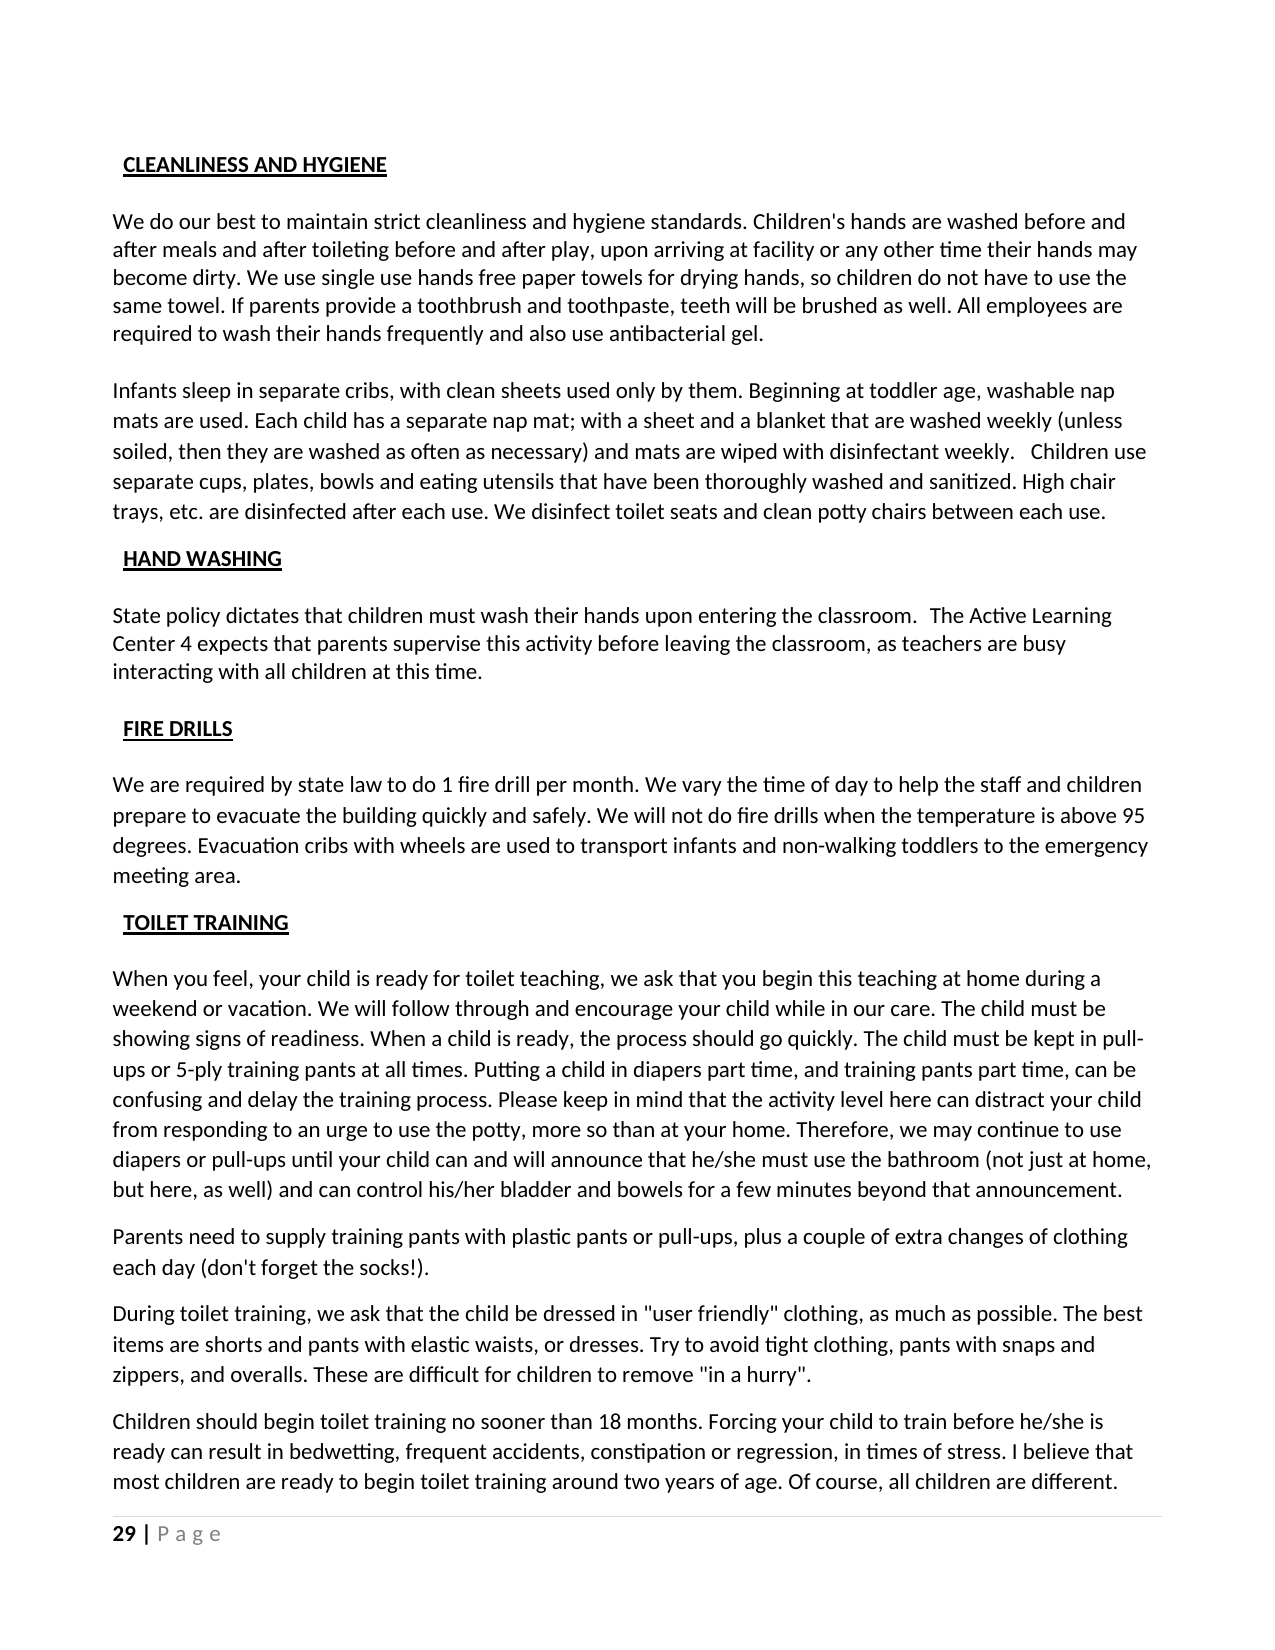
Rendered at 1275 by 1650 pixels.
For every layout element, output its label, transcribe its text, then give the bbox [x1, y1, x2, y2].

subtitle HAND WASHING [123, 847, 1132, 875]
text We are required by state law to do 1 fire drill per month. We vary the time of day to help the staff and children prepare to evacuate the building quickly and safely. We will not do fire drills when the temperature is above 95 degrees. Evacuation cribs with wheels are used to transport infants and non-walking toddlers to the emergency meeting area. [112, 1074, 1162, 1192]
subtitle TOILET TRAINING [123, 1211, 1132, 1239]
subtitle CLEANLINESS AND HYGIENE [123, 453, 1132, 481]
text Infants sleep in separate cribs, with clean sheets used only by them. Beginning at toddler age, washable nap mats are used. Each child has a separate nap mat; with a sheet and a blanket that are washed weekly (unless soiled, then they are washed as often as necessary) and mats are wiped with disinfectant weekly. Children use separate cups, plates, bowls and eating utensils that have been thoroughly washed and sanitized. High chair trays, etc. are disinfected after each use. We disinfect toilet seats and clean potty chairs between each use. [112, 679, 1162, 828]
text We do our best to maintain strict cleanliness and hygiene standards. Children's hands are washed before and after meals and after toileting before and after play, upon arriving at facility or any other time their hands may become dirty. We use single use hands free paper towels for drying hands, so children do not have to use the same towel. If parents provide a toothbrush and toothpaste, teeth will be brushed as well. All employees are required to wash their hands frequently and also use antibacterial gel. [112, 510, 1162, 650]
text State policy dictates that children must wash their hands upon entering the classroom. The Active Learning Center 4 expects that parents supervise this activity before leaving the classroom, as teachers are busy interacting with all children at this time. [112, 904, 1162, 988]
text The Active Learning Center 4 is regulated by the Arizona Department of Health Services. All inspection reports are available upon request in the front office. You may also contact the Department of Health Services at 150 N. 18th Avenue, Suite 400, Phoenix, AZ 85007-3244, (602) 364-2539. [112, 178, 1162, 266]
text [112, 1267, 1162, 1446]
subtitle FIRE DRILLS [123, 1018, 1132, 1046]
text Reports are posted and notice of inspections are available upon request. All reports are kept on site. A 72-hour notice will be posted before the use of pesticide to be administered at the center. Please read our procedures posted on the parent board in case of Natural Disaster, lockdown and fire evacuation parent-guardian will be contacted immediately; our facility is regulated by Arizona Department of Health Services Licenser: 150 N 18th Ave, Suite 400 Phoenix, AZ 85007-3244, 602-364-2539. [112, 285, 1162, 434]
